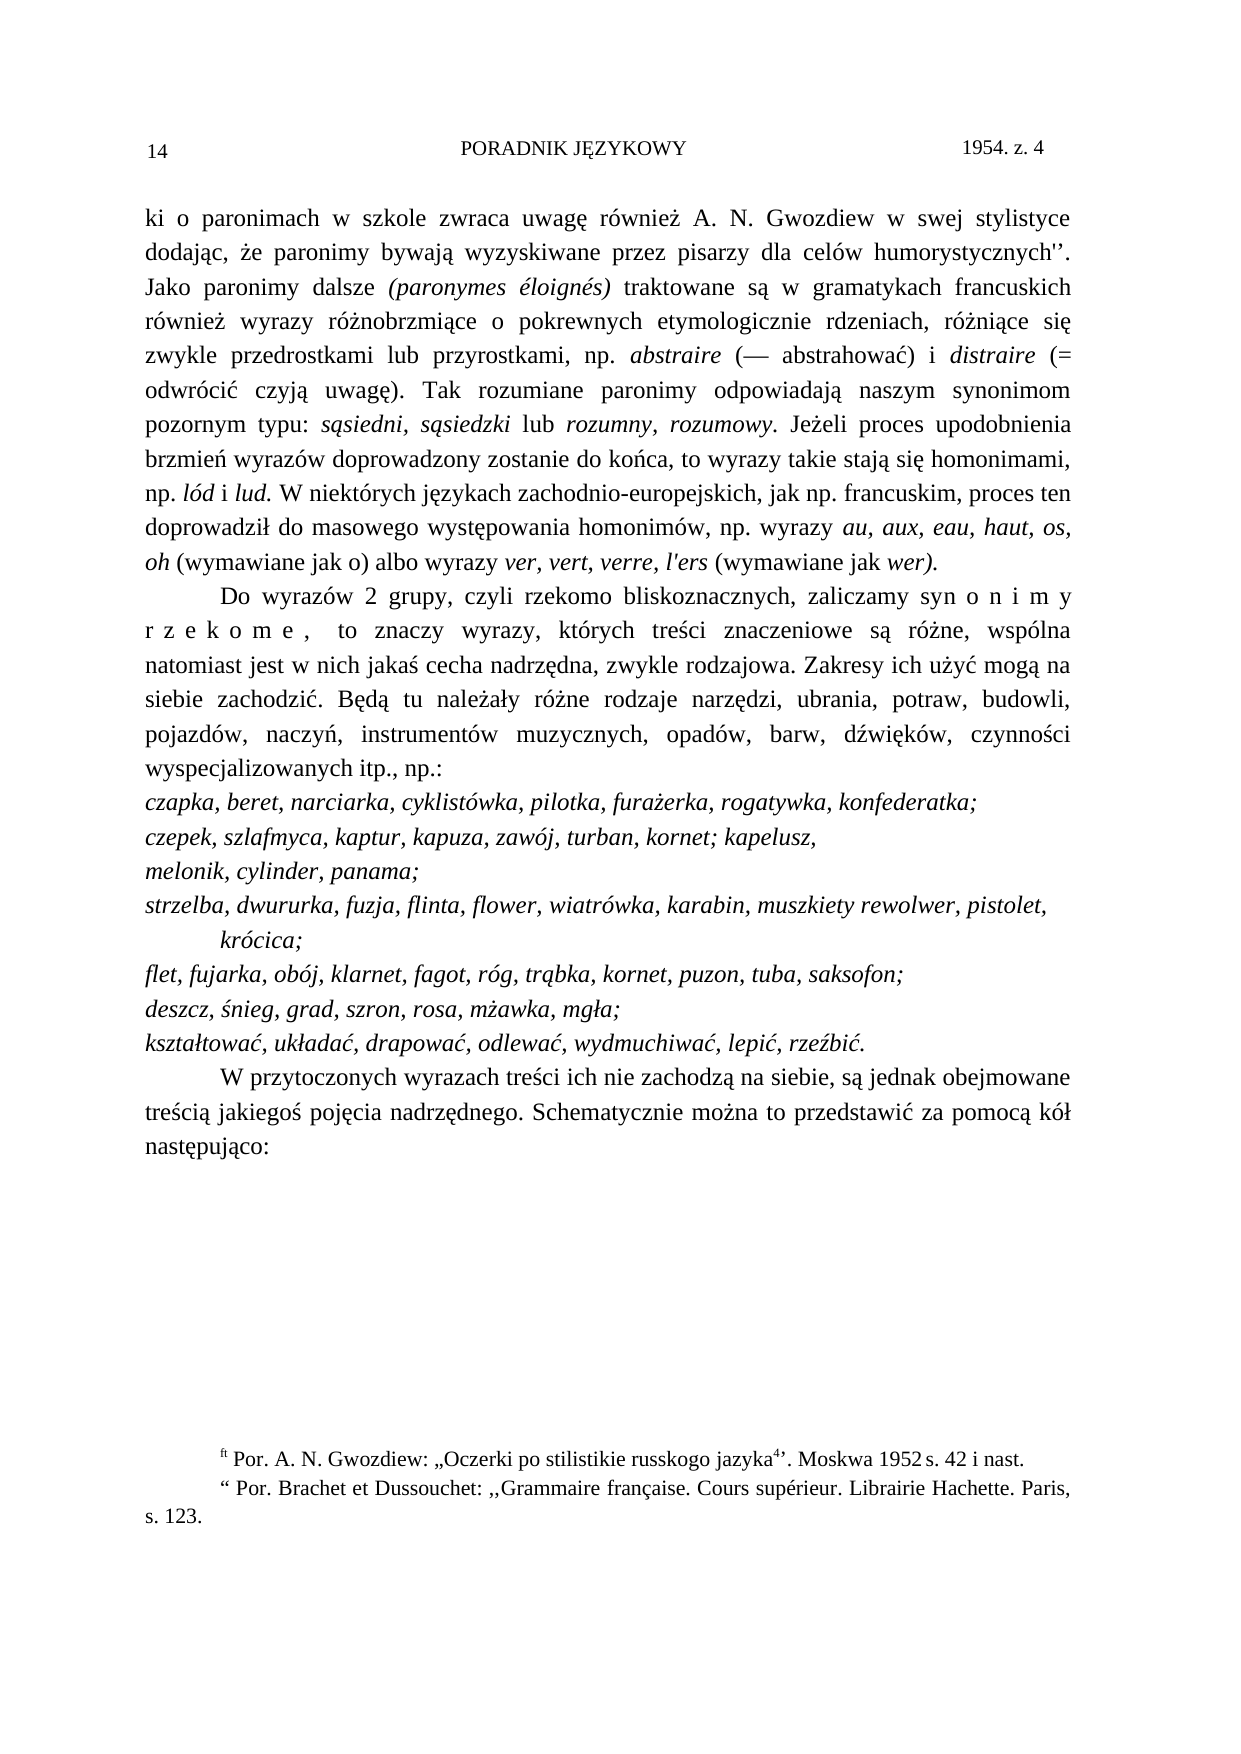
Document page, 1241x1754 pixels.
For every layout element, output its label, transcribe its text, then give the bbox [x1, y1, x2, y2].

text czepek, szlafmyca, kaptur, kapuza, zawój, turban, kornet; kapelusz, melonik, cylinder, panama; [145, 818, 867, 886]
text czapka, beret, narciarka, cyklistówka, pilotka, furażerka, rogatywka, konfederatka; [145, 783, 1072, 818]
text 1954. z. 4 [962, 138, 1044, 159]
text Do wyrazów 2 grupy, czyli rzekomo bliskoznacznych, zaliczamy synonimy rzekome, to znaczy wyrazy, których treści znaczeniowe są różne, wspólna natomiast jest w nich jakaś cecha nadrzędna, zwykle rodzajowa. Zakresy ich użyć mogą na siebie zachodzić. Będą tu należały różne rodzaje narzędzi, ubrania, potraw, budowli, pojazdów, naczyń, instrumentów muzycznych, opadów, barw, dźwięków, czynności wyspecjalizowanych itp., np.: [145, 577, 1072, 783]
text ki o paronimach w szkole zwraca uwagę również A. N. Gwozdiew w swej stylistyce dodając, że paronimy bywają wyzyskiwane przez pisarzy dla celów humorystycznych'’. Jako paronimy dalsze (paronymes éloignés) traktowane są w gramatykach francuskich również wyrazy różnobrzmiące o pokrewnych etymologicznie rdzeniach, różniące się zwykle przedrostkami lub przyrostkami, np. abstraire (— abstrahować) i distraire (= odwrócić czyją uwagę). Tak rozumiane paronimy odpowiadają naszym synonimom pozornym typu: sąsiedni, sąsiedzki lub rozumny, rozumowy. Jeżeli proces upodobnienia brzmień wyrazów doprowadzony zostanie do końca, to wyrazy takie stają się homonimami, np. lód i lud. W niektórych językach zachodnio-europejskich, jak np. francuskim, proces ten doprowadził do masowego występowania homonimów, np. wyrazy au, aux, eau, haut, os, oh (wymawiane jak o) albo wyrazy ver, vert, verre, l'ers (wymawiane jak wer). [145, 199, 1072, 577]
text kształtować, układać, drapować, odlewać, wydmuchiwać, lepić, rzeźbić. [145, 1024, 1072, 1058]
text deszcz, śnieg, grad, szron, rosa, mżawka, mgła; [145, 989, 1072, 1024]
text strzelba, dwururka, fuzja, flinta, flower, wiatrówka, karabin, muszkiety rewolwer, pistolet, krócica; [145, 886, 1072, 955]
text 14 [147, 142, 168, 163]
text “ Por. Brachet et Dussouchet: ,,Grammaire française. Cours supérieur. Librairie Hachette. Paris, s. 123. [145, 1472, 1072, 1529]
text PORADNIK JĘZYKOWY [460, 139, 687, 160]
text ft Por. A. N. Gwozdiew: „Oczerki po stilistikie russkogo jazyka4’. Moskwa 1952 s. 42 i nast. [145, 1444, 1072, 1472]
text flet, fujarka, obój, klarnet, fagot, róg, trąbka, kornet, puzon, tuba, saksofon; [145, 955, 1072, 989]
text W przytoczonych wyrazach treści ich nie zachodzą na siebie, są jednak obejmowane treścią jakiegoś pojęcia nadrzędnego. Schematycznie można to przedstawić za pomocą kół następująco: [145, 1058, 1072, 1161]
